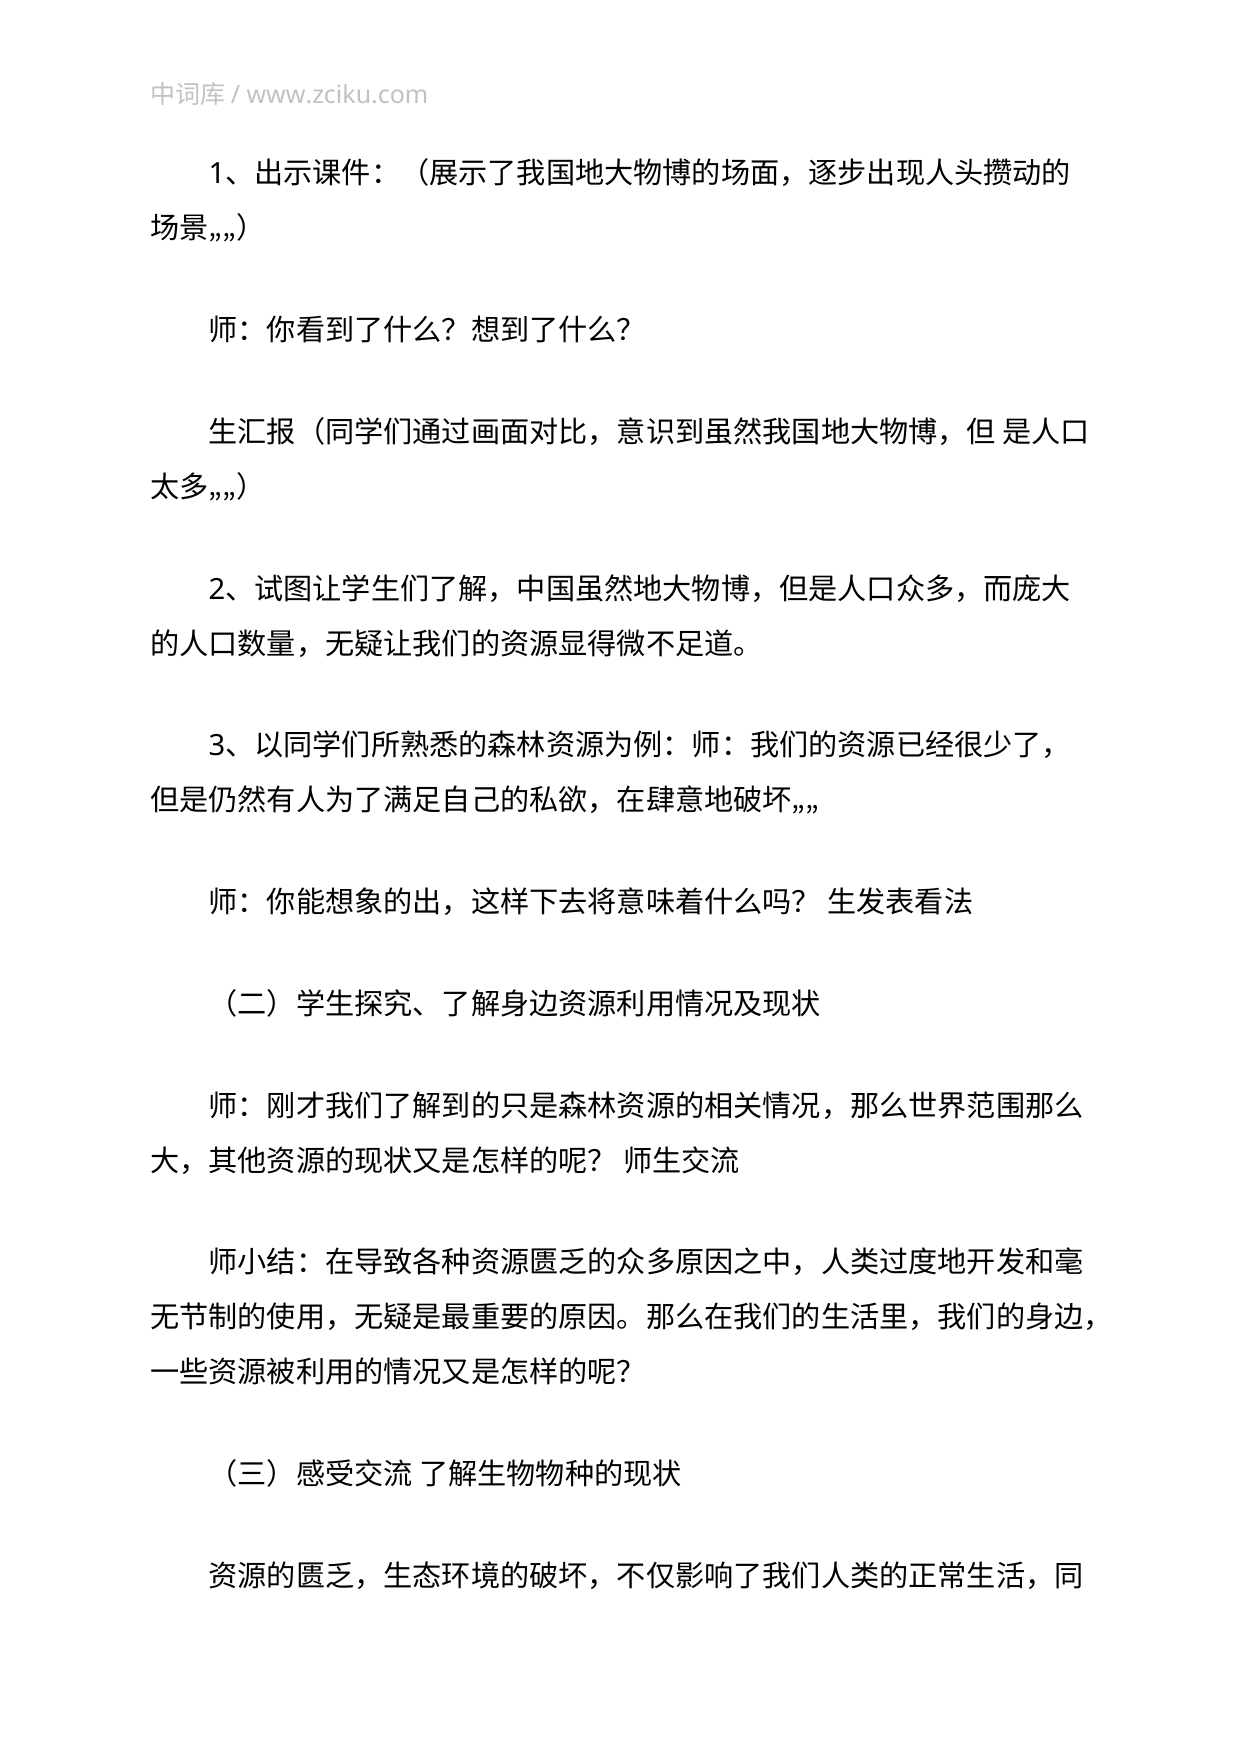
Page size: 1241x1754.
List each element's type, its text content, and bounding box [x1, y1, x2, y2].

text 师小结：在导致各种资源匮乏的众多原因之中，人类过度地开发和毫无节制的使用，无疑是最重要的原因。那么在我们的生活里，我们的身边，一些资源被利用的情况又是怎样的呢？ [150, 1239, 1090, 1391]
text （三）感受交流 了解生物物种的现状 [150, 1451, 1090, 1493]
text 师：刚才我们了解到的只是森林资源的相关情况，那么世界范围那么大，其他资源的现状又是怎样的呢？ 师生交流 [150, 1082, 1090, 1179]
text 1、出示课件：（展示了我国地大物博的场面，逐步出现人头攒动的场景„„） [150, 150, 1090, 247]
text 2、试图让学生们了解，中国虽然地大物博，但是人口众多，而庞大的人口数量，无疑让我们的资源显得微不足道。 [150, 565, 1090, 662]
text （二）学生探究、了解身边资源利用情况及现状 [150, 981, 1090, 1023]
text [150, 1552, 1090, 1594]
text 师：你能想象的出，这样下去将意味着什么吗？ 生发表看法 [150, 879, 1090, 921]
text 师：你看到了什么？想到了什么？ [150, 307, 1090, 349]
text 生汇报（同学们通过画面对比，意识到虽然我国地大物博，但 是人口太多„„） [150, 408, 1090, 506]
text 3、以同学们所熟悉的森林资源为例：师：我们的资源已经很少了，但是仍然有人为了满足自己的私欲，在肆意地破坏„„ [150, 722, 1090, 819]
